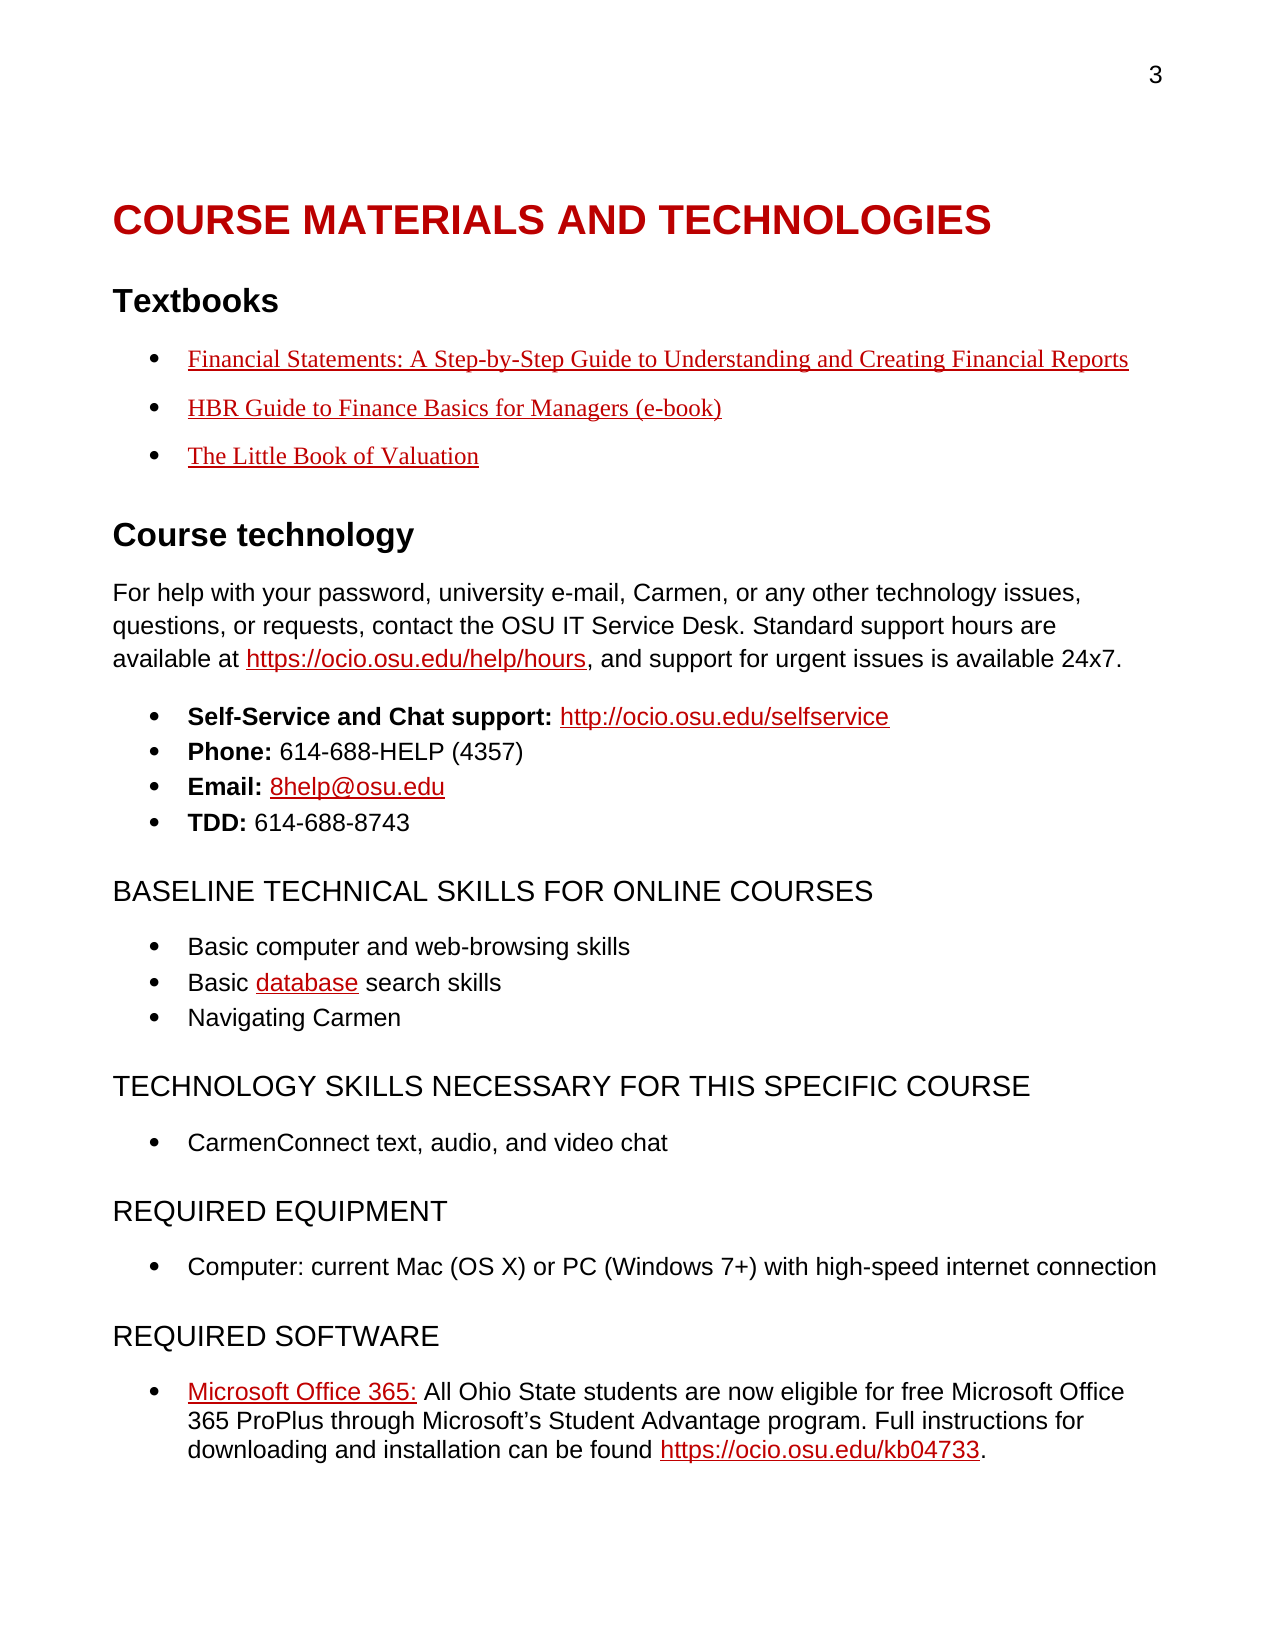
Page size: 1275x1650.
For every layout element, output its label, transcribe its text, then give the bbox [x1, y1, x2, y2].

list Microsoft Office 365: All Ohio State students are now eligible for free Microsoft Office 365 ProPlus through Microsoft’s Student Advantage program. Full instructions for downloading and installation can be found https://ocio.osu.edu/kb04733. [150, 1377, 1162, 1464]
list HBR Guide to Finance Basics for Managers (e-book) [150, 393, 1162, 422]
list Navigating Carmen [150, 1003, 1162, 1031]
subtitle Baseline technical skills for online courses [112, 874, 1162, 907]
list The Little Book of Valuation [150, 441, 1162, 470]
list Basic database search skills [150, 967, 1162, 996]
list Computer: current Mac (OS X) or PC (Windows 7+) with high-speed internet connection [150, 1252, 1162, 1281]
list Basic computer and web-browsing skills [150, 932, 1162, 961]
subtitle Required equipment [112, 1194, 1162, 1227]
list TDD: 614-688-8743 [150, 807, 1162, 836]
list Financial Statements: A Step-by-Step Guide to Understanding and Creating Financial Reports [150, 344, 1162, 373]
list Phone: 614-688-HELP (4357) [150, 737, 1162, 766]
subtitle Required software [112, 1319, 1162, 1352]
subtitle Course materials and technologies [112, 196, 1162, 243]
list CarmenConnect text, audio, and video chat [150, 1127, 1162, 1156]
subtitle Textbooks [112, 281, 1162, 319]
list Email: 8help@osu.edu [150, 772, 1162, 801]
text For help with your password, university e-mail, Carmen, or any other technology issues, questions, or requests, contact the OSU IT Service Desk. Standard support hours are available at https://ocio.osu.edu/help/hours, and support for urgent issues is available 24x7. [112, 578, 1162, 673]
subtitle Technology skills necessary for this specific course [112, 1069, 1162, 1102]
list Self-Service and Chat support: http://ocio.osu.edu/selfservice [150, 702, 1162, 731]
subtitle Course technology [112, 515, 1162, 553]
